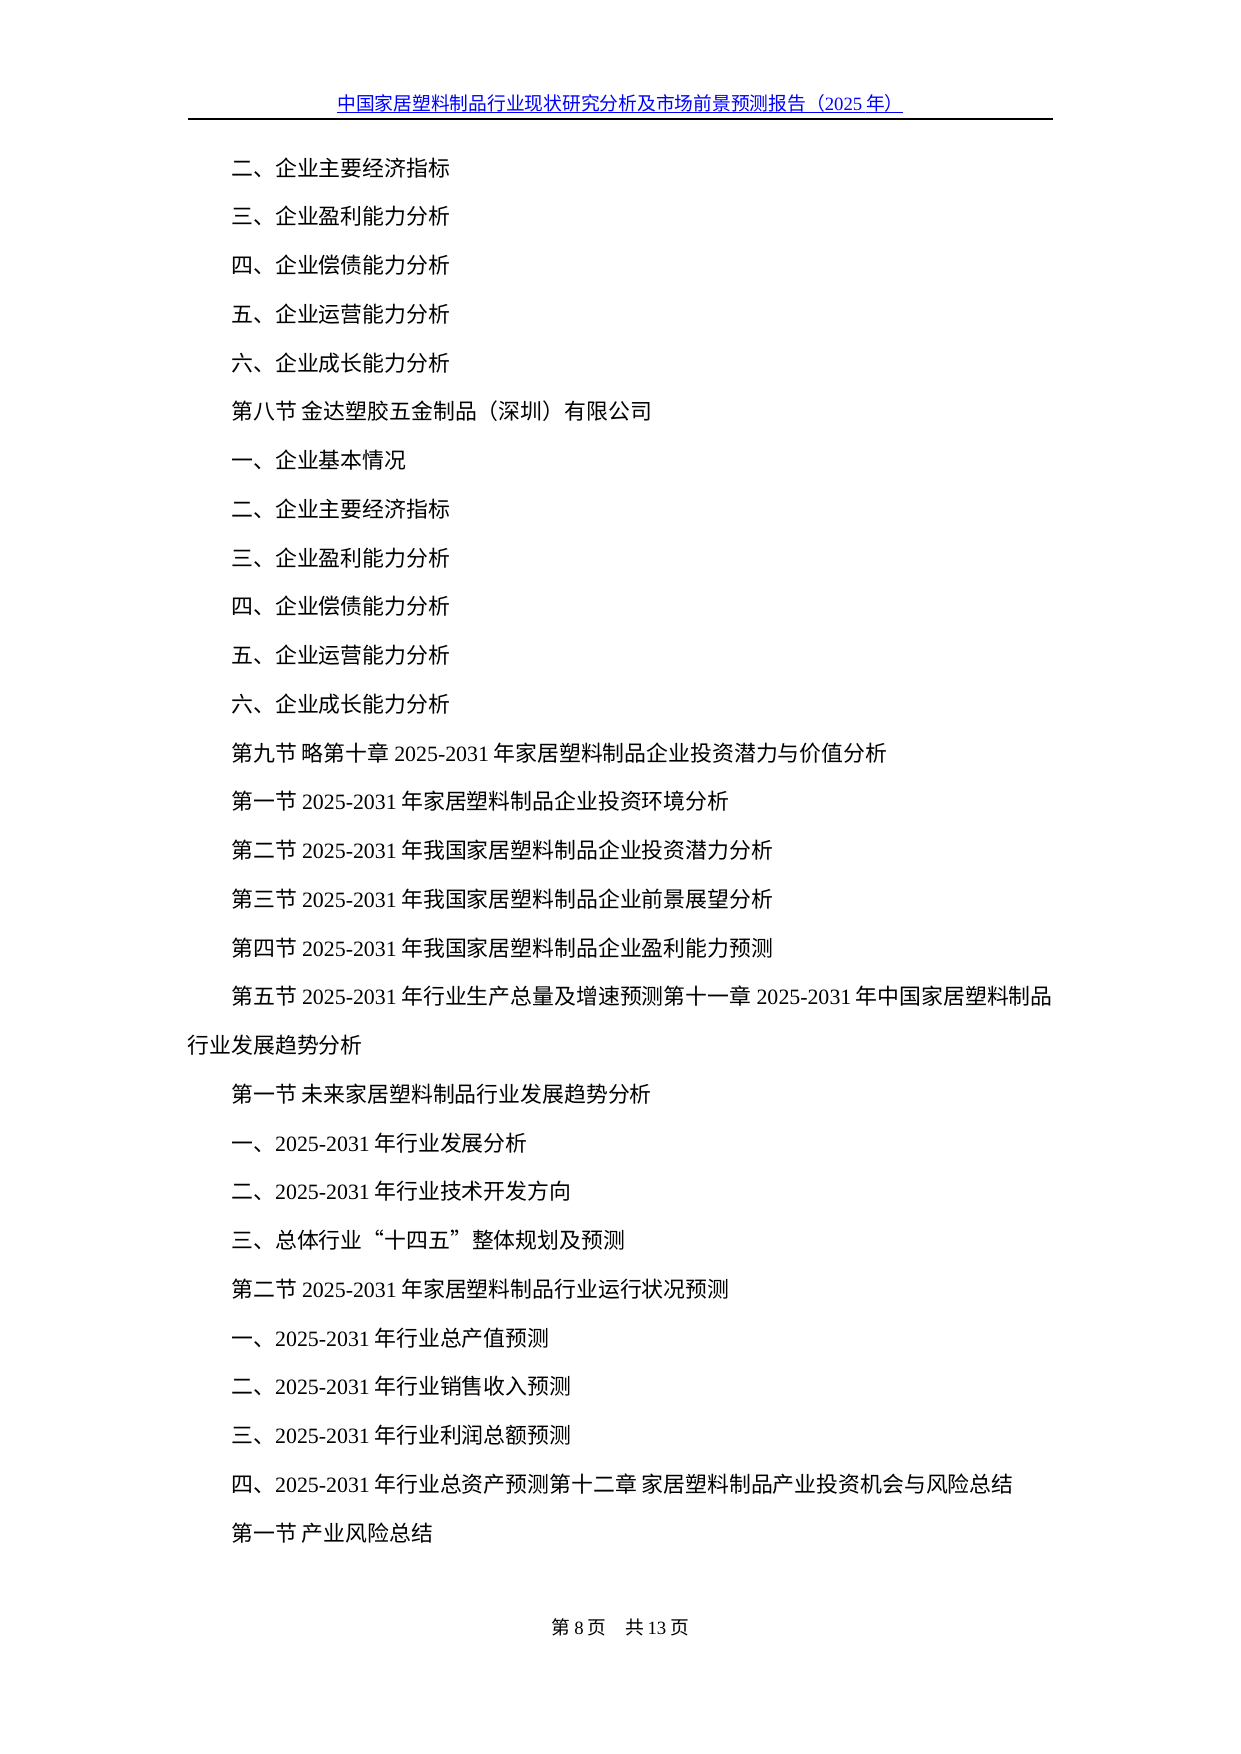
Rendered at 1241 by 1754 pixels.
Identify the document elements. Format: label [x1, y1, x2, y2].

text [187, 150, 1053, 1548]
